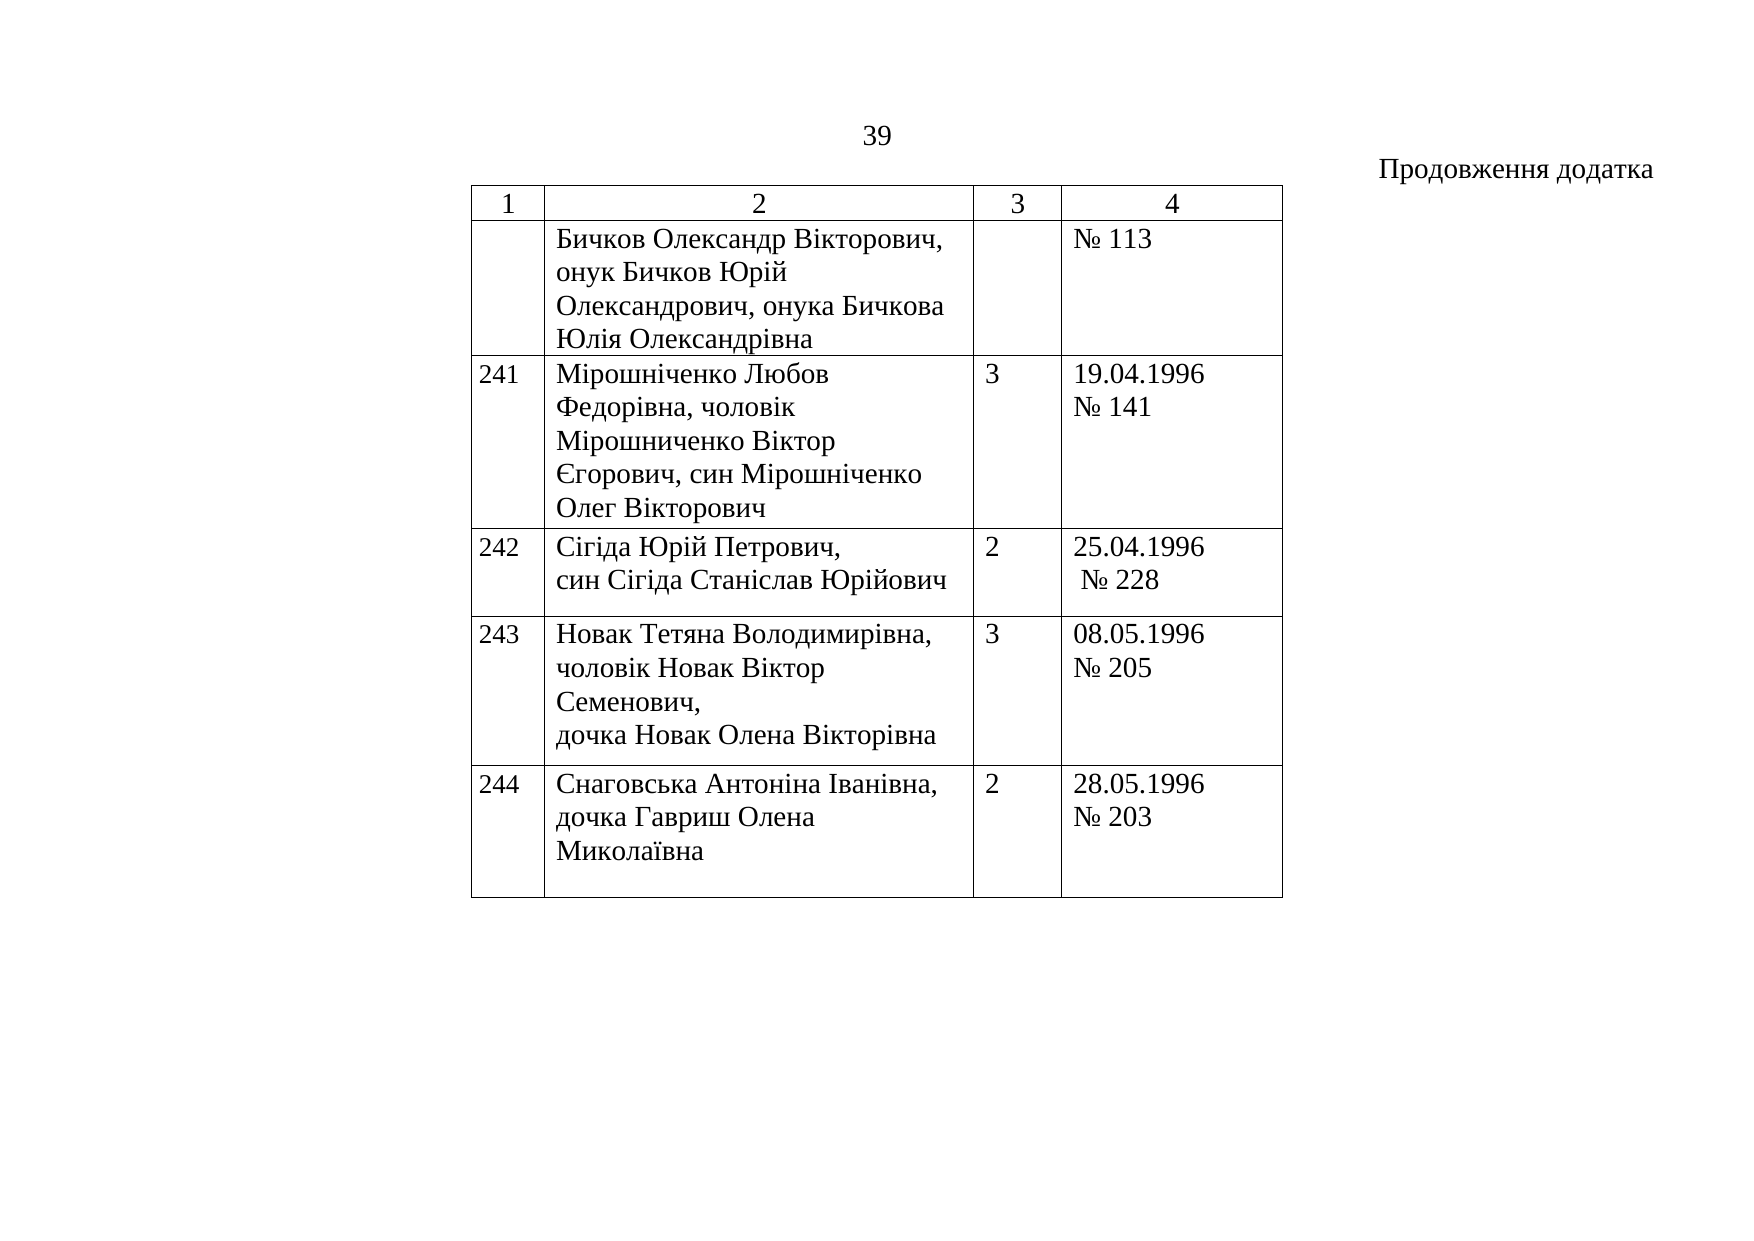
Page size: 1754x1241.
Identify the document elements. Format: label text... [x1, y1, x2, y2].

table_cell [472, 356, 544, 528]
table_cell 3 [974, 356, 1061, 528]
table_cell 4 [974, 221, 1061, 355]
table_cell [472, 221, 544, 355]
table_cell Снаговська Антоніна Іванівна, дочка Гавриш Олена Миколаївна [545, 766, 973, 897]
table_cell Новак Тетяна Володимирівна, чоловік Новак Віктор Семенович, дочка Новак Олена Вікторівна [545, 617, 973, 765]
table_header 3 [974, 186, 1061, 220]
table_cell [545, 221, 973, 355]
table_cell 2 [974, 766, 1061, 897]
table_cell [472, 617, 544, 765]
table_cell 08.05.1996 № 205 [1062, 617, 1282, 765]
table_header 1 [472, 186, 544, 220]
table_cell Мірошніченко Любов Федорівна, чоловік Мірошниченко Віктор Єгорович, син Мірошніченко Олег Вікторович [545, 356, 973, 528]
table_cell 15.03.1996 № 113 [1062, 221, 1282, 355]
table_cell [472, 766, 544, 897]
table_cell Сігіда Юрій Петрович, син Сігіда Станіслав Юрійович [545, 529, 973, 616]
table_cell 25.04.1996 № 228 [1062, 529, 1282, 616]
table_cell 3 [974, 617, 1061, 765]
table_header 4 [1062, 186, 1282, 220]
table_cell 2 [974, 529, 1061, 616]
table_cell 19.04.1996 № 141 [1062, 356, 1282, 528]
table_cell [472, 529, 544, 616]
table_header 2 [545, 186, 973, 220]
table_cell 28.05.1996 № 203 [1062, 766, 1282, 897]
